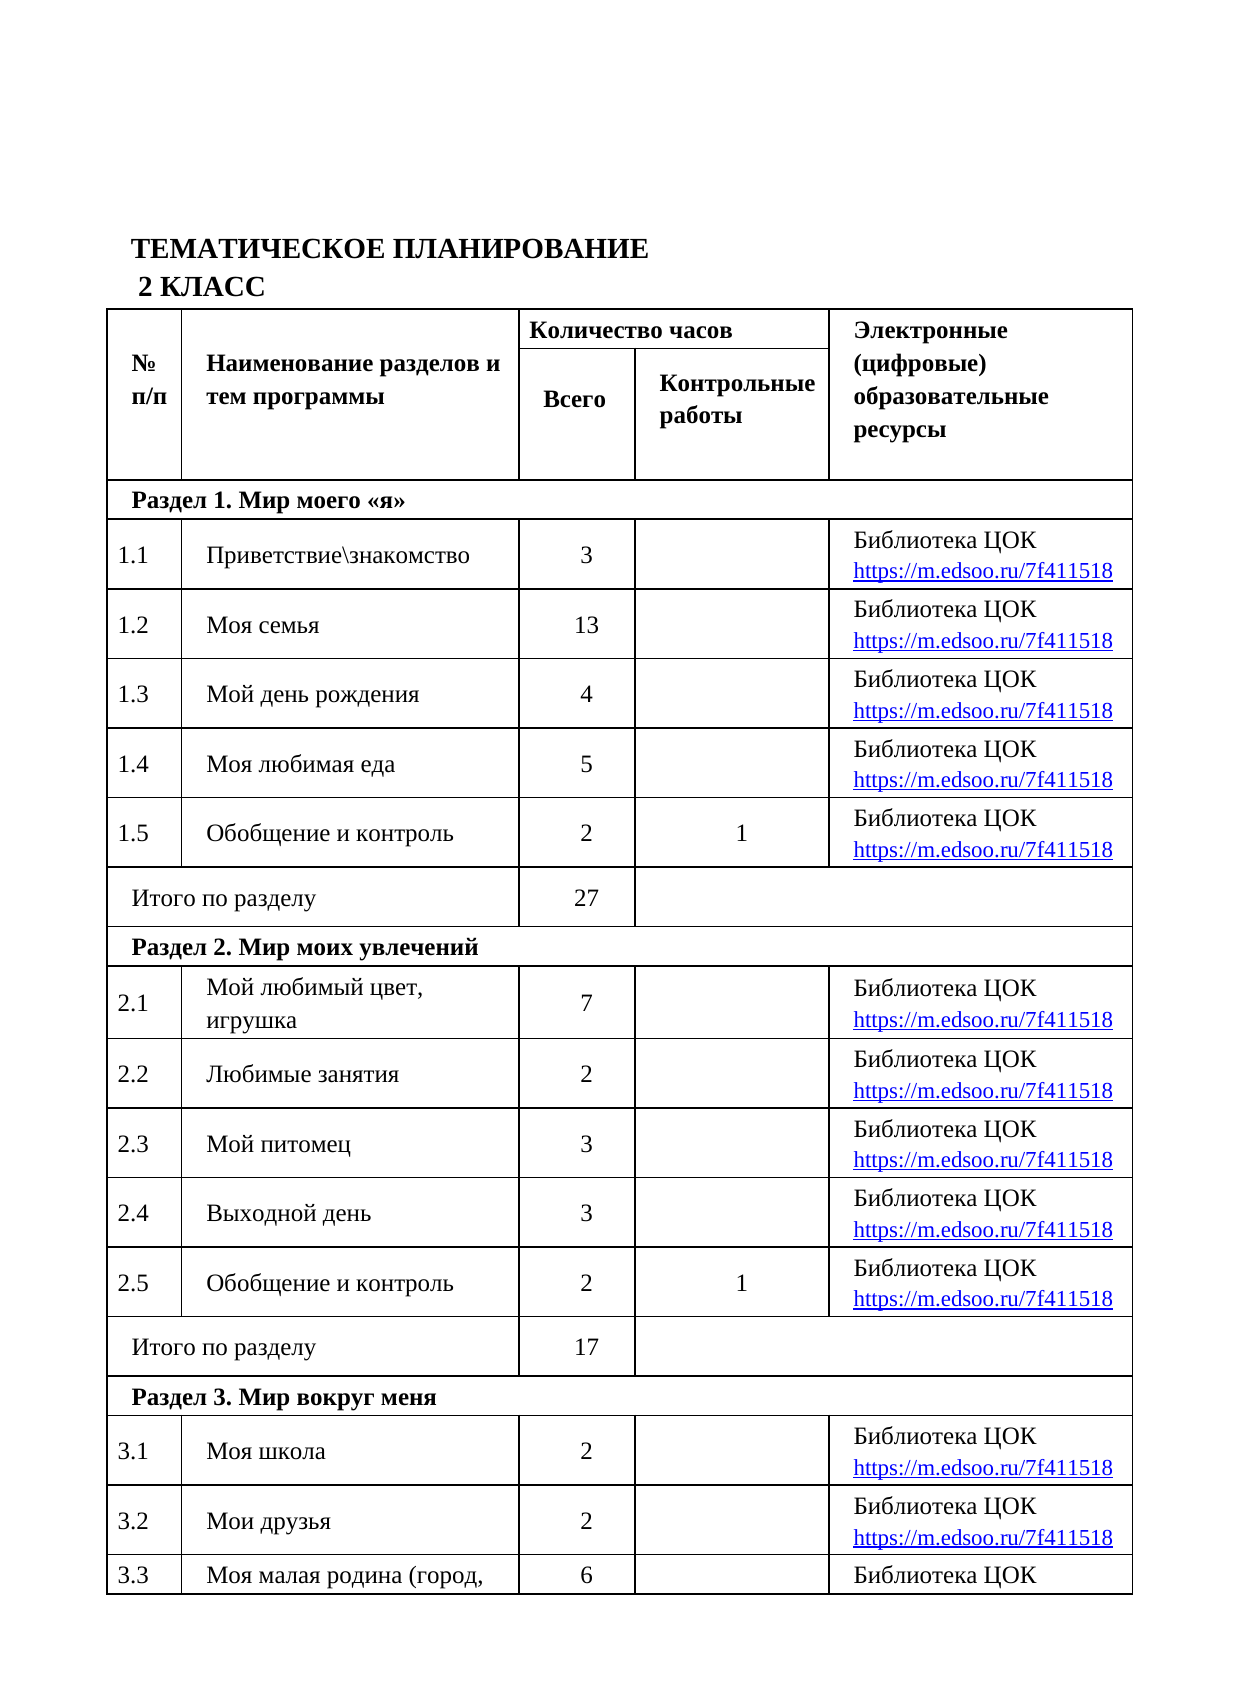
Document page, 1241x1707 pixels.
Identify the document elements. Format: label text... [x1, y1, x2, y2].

table_cell Библиотека ЦОК https://m.edsoo.ru/7f411518 [830, 1109, 1132, 1177]
text ТЕМАТИЧЕСКОЕ ПЛАНИРОВАНИЕ [131, 231, 1122, 264]
table_cell 27 [520, 868, 634, 926]
table_cell [636, 1178, 828, 1246]
table_cell 3 [520, 520, 634, 588]
table_cell [636, 1039, 828, 1107]
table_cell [182, 1555, 518, 1593]
table_cell Моя семья [182, 590, 518, 657]
table_cell Обобщение и контроль [182, 798, 518, 866]
table_cell 3 [520, 1109, 634, 1177]
table_cell 2 [520, 798, 634, 866]
table_cell Всего [520, 349, 634, 479]
table_header Количество часов [520, 310, 828, 347]
table_cell Итого по разделу [108, 868, 518, 926]
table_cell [830, 1416, 1132, 1484]
table_cell 2.2 [108, 1039, 181, 1107]
table_cell Моя любимая еда [182, 729, 518, 797]
table_cell [636, 590, 828, 657]
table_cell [830, 1555, 1132, 1593]
table_cell Библиотека ЦОК https://m.edsoo.ru/7f411518 [830, 729, 1132, 797]
table_cell 1.3 [108, 659, 181, 727]
table_cell 2.4 [108, 1178, 181, 1246]
table_cell 2 [520, 1416, 634, 1484]
table_cell Библиотека ЦОК https://m.edsoo.ru/7f411518 [830, 1248, 1132, 1316]
table_cell 5 [520, 729, 634, 797]
table_cell 1.4 [108, 729, 181, 797]
table_cell [636, 967, 828, 1037]
table_cell Приветствие\знакомство [182, 520, 518, 588]
table_cell [636, 520, 828, 588]
table_cell Выходной день [182, 1178, 518, 1246]
table_cell 2.1 [108, 967, 181, 1037]
table_cell [636, 729, 828, 797]
table_cell Итого по разделу [108, 1317, 518, 1375]
table_cell 2 [520, 1486, 634, 1554]
table_cell 3 [520, 1178, 634, 1246]
table_cell Раздел 2. Мир моих увлечений [108, 927, 1132, 965]
table_cell 3.1 [108, 1416, 181, 1484]
table_cell 7 [520, 967, 634, 1037]
table_cell Библиотека ЦОК https://m.edsoo.ru/7f411518 [830, 659, 1132, 727]
table_cell 1 [636, 798, 828, 866]
table_cell Обобщение и контроль [182, 1248, 518, 1316]
table_cell 3.2 [108, 1486, 181, 1554]
table_cell [636, 1555, 828, 1593]
table_cell 17 [520, 1317, 634, 1375]
table_cell Мой питомец [182, 1109, 518, 1177]
table_cell Раздел 1. Мир моего «я» [108, 481, 1132, 518]
table_cell [636, 1317, 1132, 1375]
table_cell 3.3 [108, 1555, 181, 1593]
table_cell Любимые занятия [182, 1039, 518, 1107]
table_cell Мой день рождения [182, 659, 518, 727]
table_cell [636, 1416, 828, 1484]
table_cell Библиотека ЦОК https://m.edsoo.ru/7f411518 [830, 967, 1132, 1037]
table_cell [636, 868, 1132, 926]
table_cell Мои друзья [182, 1486, 518, 1554]
table_cell Раздел 3. Мир вокруг меня [108, 1377, 1132, 1414]
table_cell 4 [520, 659, 634, 727]
table_cell 2.5 [108, 1248, 181, 1316]
table_cell Библиотека ЦОК https://m.edsoo.ru/7f411518 [830, 1039, 1132, 1107]
table_cell Мой любимый цвет, игрушка [182, 967, 518, 1037]
table_header Электронные (цифровые) образовательные ресурсы [830, 310, 1132, 479]
table_cell 1 [636, 1248, 828, 1316]
table_cell 1.2 [108, 590, 181, 657]
table_cell Контрольные работы [636, 349, 828, 479]
table_cell 2 [520, 1039, 634, 1107]
table_cell 1.1 [108, 520, 181, 588]
table_cell Библиотека ЦОК https://m.edsoo.ru/7f411518 [830, 590, 1132, 657]
table_cell [636, 1486, 828, 1554]
table_cell Библиотека ЦОК https://m.edsoo.ru/7f411518 [830, 798, 1132, 866]
table_cell Библиотека ЦОК https://m.edsoo.ru/7f411518 [830, 1178, 1132, 1246]
table_cell 2 [520, 1248, 634, 1316]
text 2 КЛАСС [131, 269, 1122, 303]
table_cell [636, 659, 828, 727]
table_cell 1.5 [108, 798, 181, 866]
table_cell [636, 1109, 828, 1177]
table_cell Библиотека ЦОК https://m.edsoo.ru/7f411518 [830, 520, 1132, 588]
table_header Наименование разделов и тем программы [182, 310, 518, 479]
table_cell 2.3 [108, 1109, 181, 1177]
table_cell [830, 1486, 1132, 1554]
table_header № п/п [108, 310, 181, 479]
table_cell Моя школа [182, 1416, 518, 1484]
table_cell 13 [520, 590, 634, 657]
table_cell 6 [520, 1555, 634, 1593]
